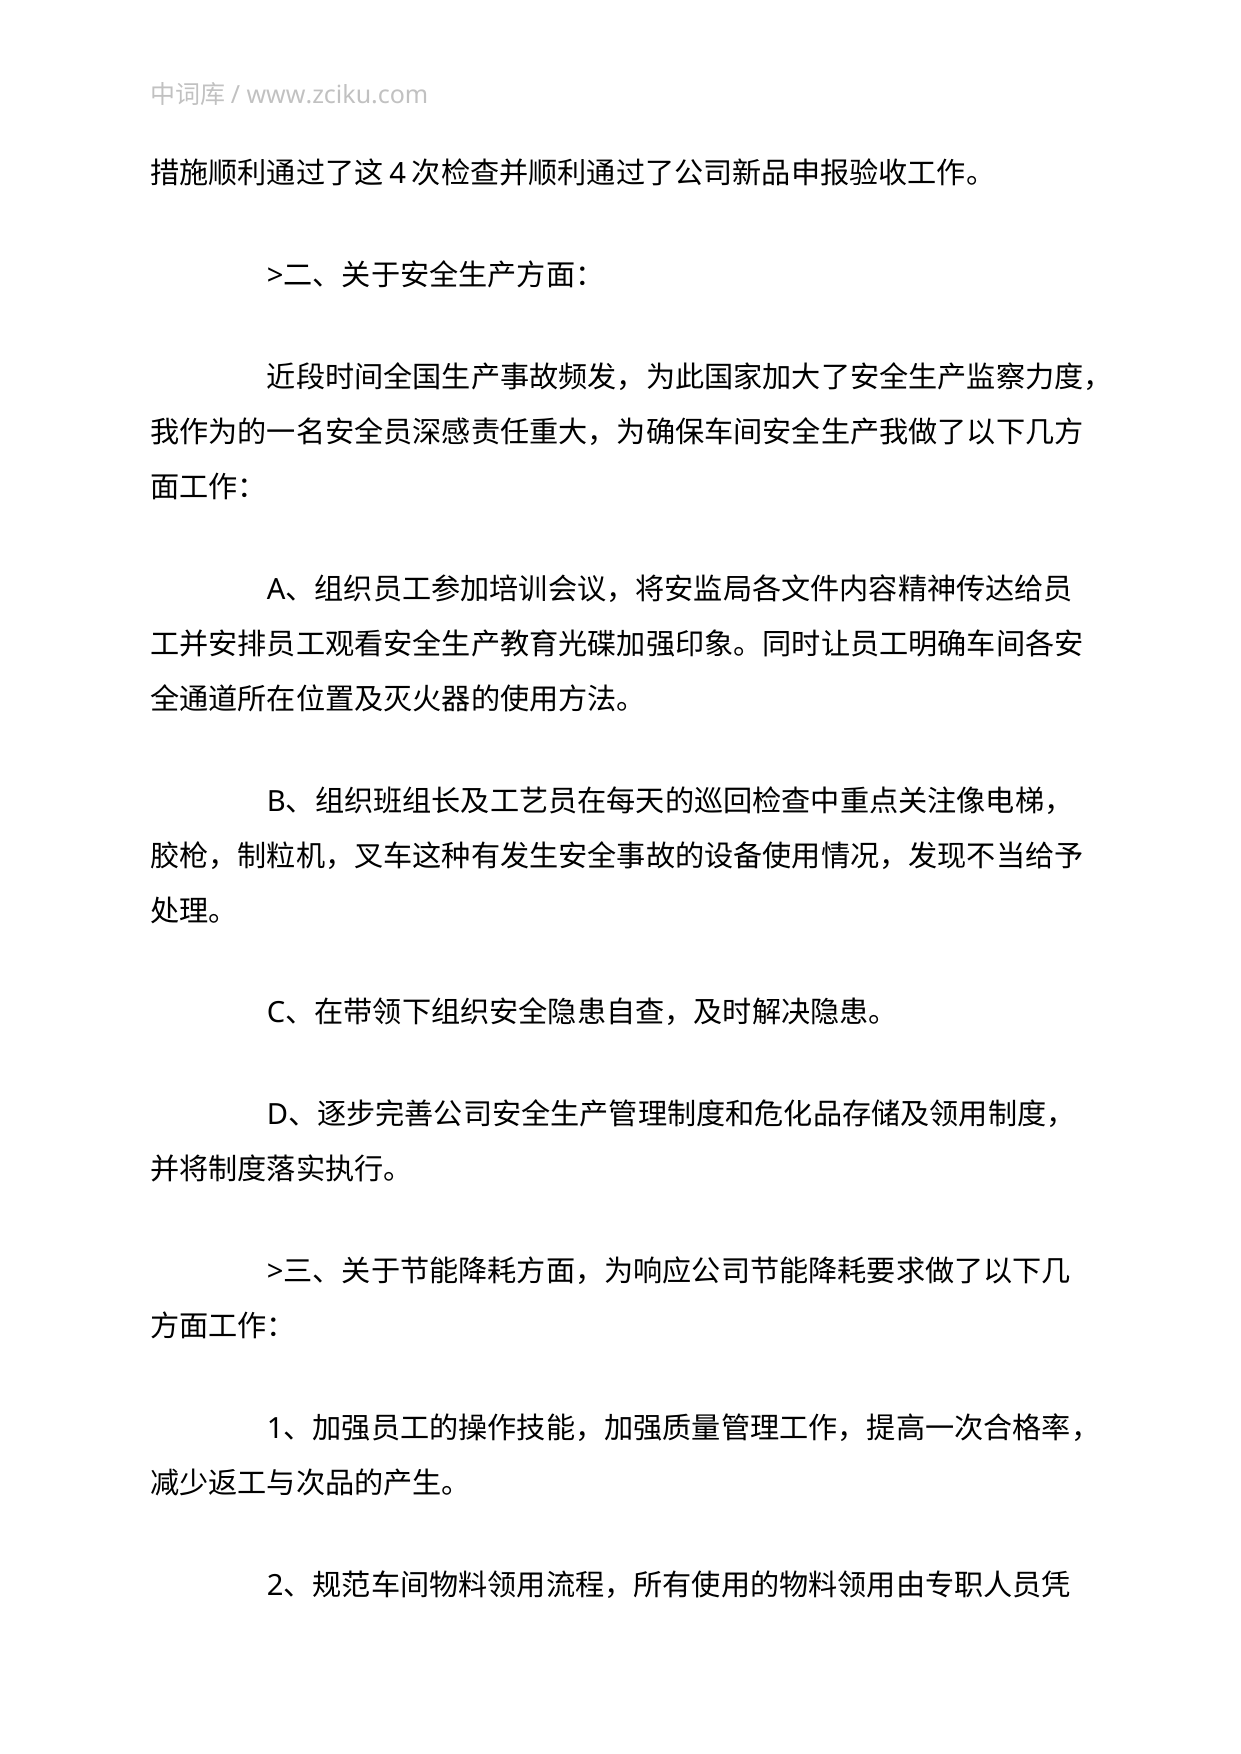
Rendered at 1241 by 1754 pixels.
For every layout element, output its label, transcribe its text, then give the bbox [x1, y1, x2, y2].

text D、逐步完善公司安全生产管理制度和危化品存储及领用制度，并将制度落实执行。 [150, 1091, 1090, 1188]
text C、在带领下组织安全隐患自查，及时解决隐患。 [150, 989, 1090, 1031]
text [150, 1561, 1090, 1603]
text >三、关于节能降耗方面，为响应公司节能降耗要求做了以下几方面工作： [150, 1248, 1090, 1345]
text >二、关于安全生产方面： [150, 252, 1090, 294]
text B、组织班组长及工艺员在每天的巡回检查中重点关注像电梯，胶枪，制粒机，叉车这种有发生安全事故的设备使用情况，发现不当给予处理。 [150, 777, 1090, 929]
text 1、加强员工的操作技能，加强质量管理工作，提高一次合格率，减少返工与次品的产生。 [150, 1404, 1090, 1502]
text A、组织员工参加培训会议，将安监局各文件内容精神传达给员工并安排员工观看安全生产教育光碟加强印象。同时让员工明确车间各安全通道所在位置及灭火器的使用方法。 [150, 566, 1090, 718]
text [150, 150, 1090, 192]
text 近段时间全国生产事故频发，为此国家加大了安全生产监察力度，我作为的一名安全员深感责任重大，为确保车间安全生产我做了以下几方面工作： [150, 354, 1090, 506]
